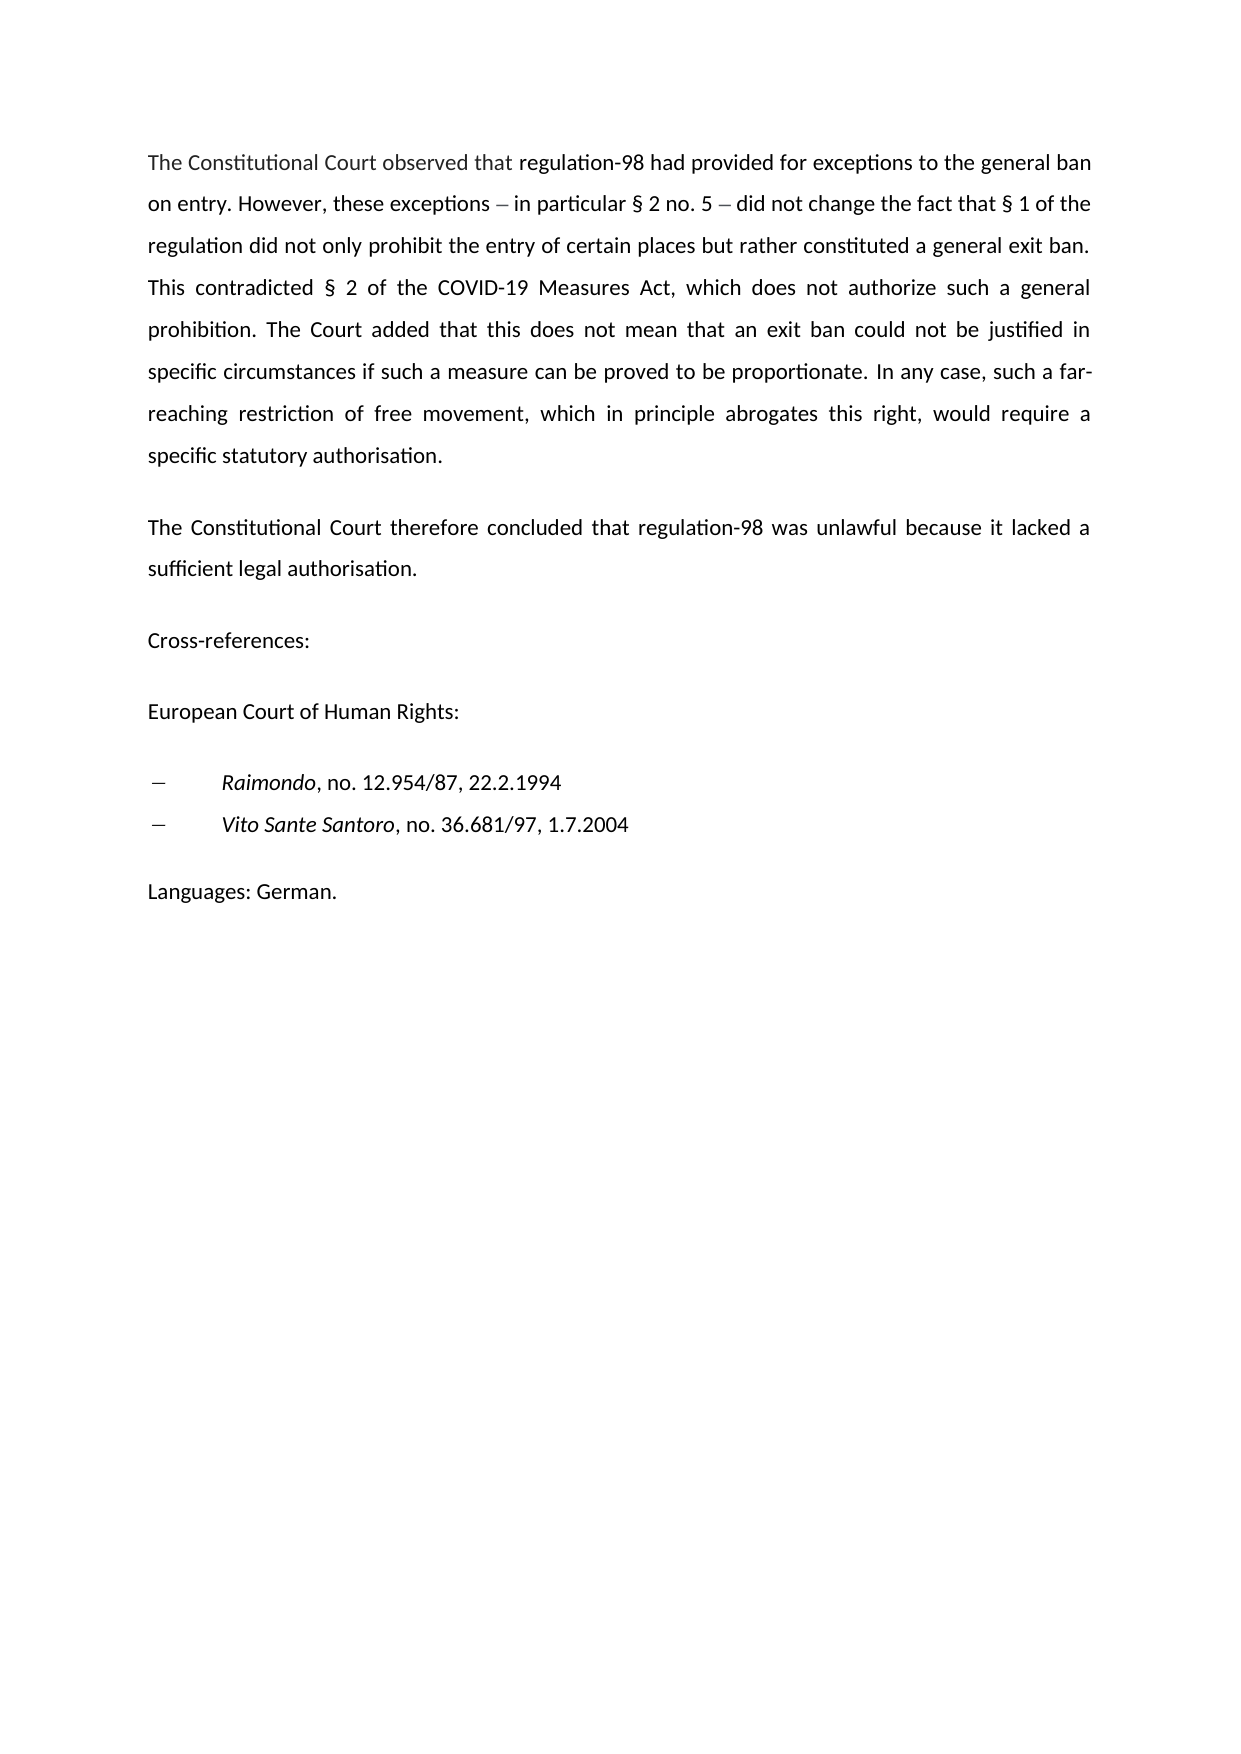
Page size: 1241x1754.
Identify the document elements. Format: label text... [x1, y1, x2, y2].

text Languages: German. [148, 877, 1093, 905]
list Raimondo, no. 12.954/87, 22.2.1994 [148, 768, 1093, 796]
text The Constitutional Court observed that regulation-98 had provided for exceptions to the general ban on entry. However, these exceptions – in particular § 2 no. 5 – did not change the fact that § 1 of the regulation did not only prohibit the entry of certain places but rather constituted a general exit ban. This contradicted § 2 of the COVID-19 Measures Act, which does not authorize such a general prohibition. The Court added that this does not mean that an exit ban could not be justified in specific circumstances if such a measure can be proved to be proportionate. In any case, such a far-reaching restriction of free movement, which in principle abrogates this right, would require a specific statutory authorisation. [148, 148, 1093, 469]
text Cross-references: [148, 626, 1093, 654]
list Vito Sante Santoro, no. 36.681/97, 1.7.2004 [148, 810, 1093, 838]
text European Court of Human Rights: [148, 697, 1093, 725]
text The Constitutional Court therefore concluded that regulation-98 was unlawful because it lacked a sufficient legal authorisation. [148, 513, 1093, 583]
